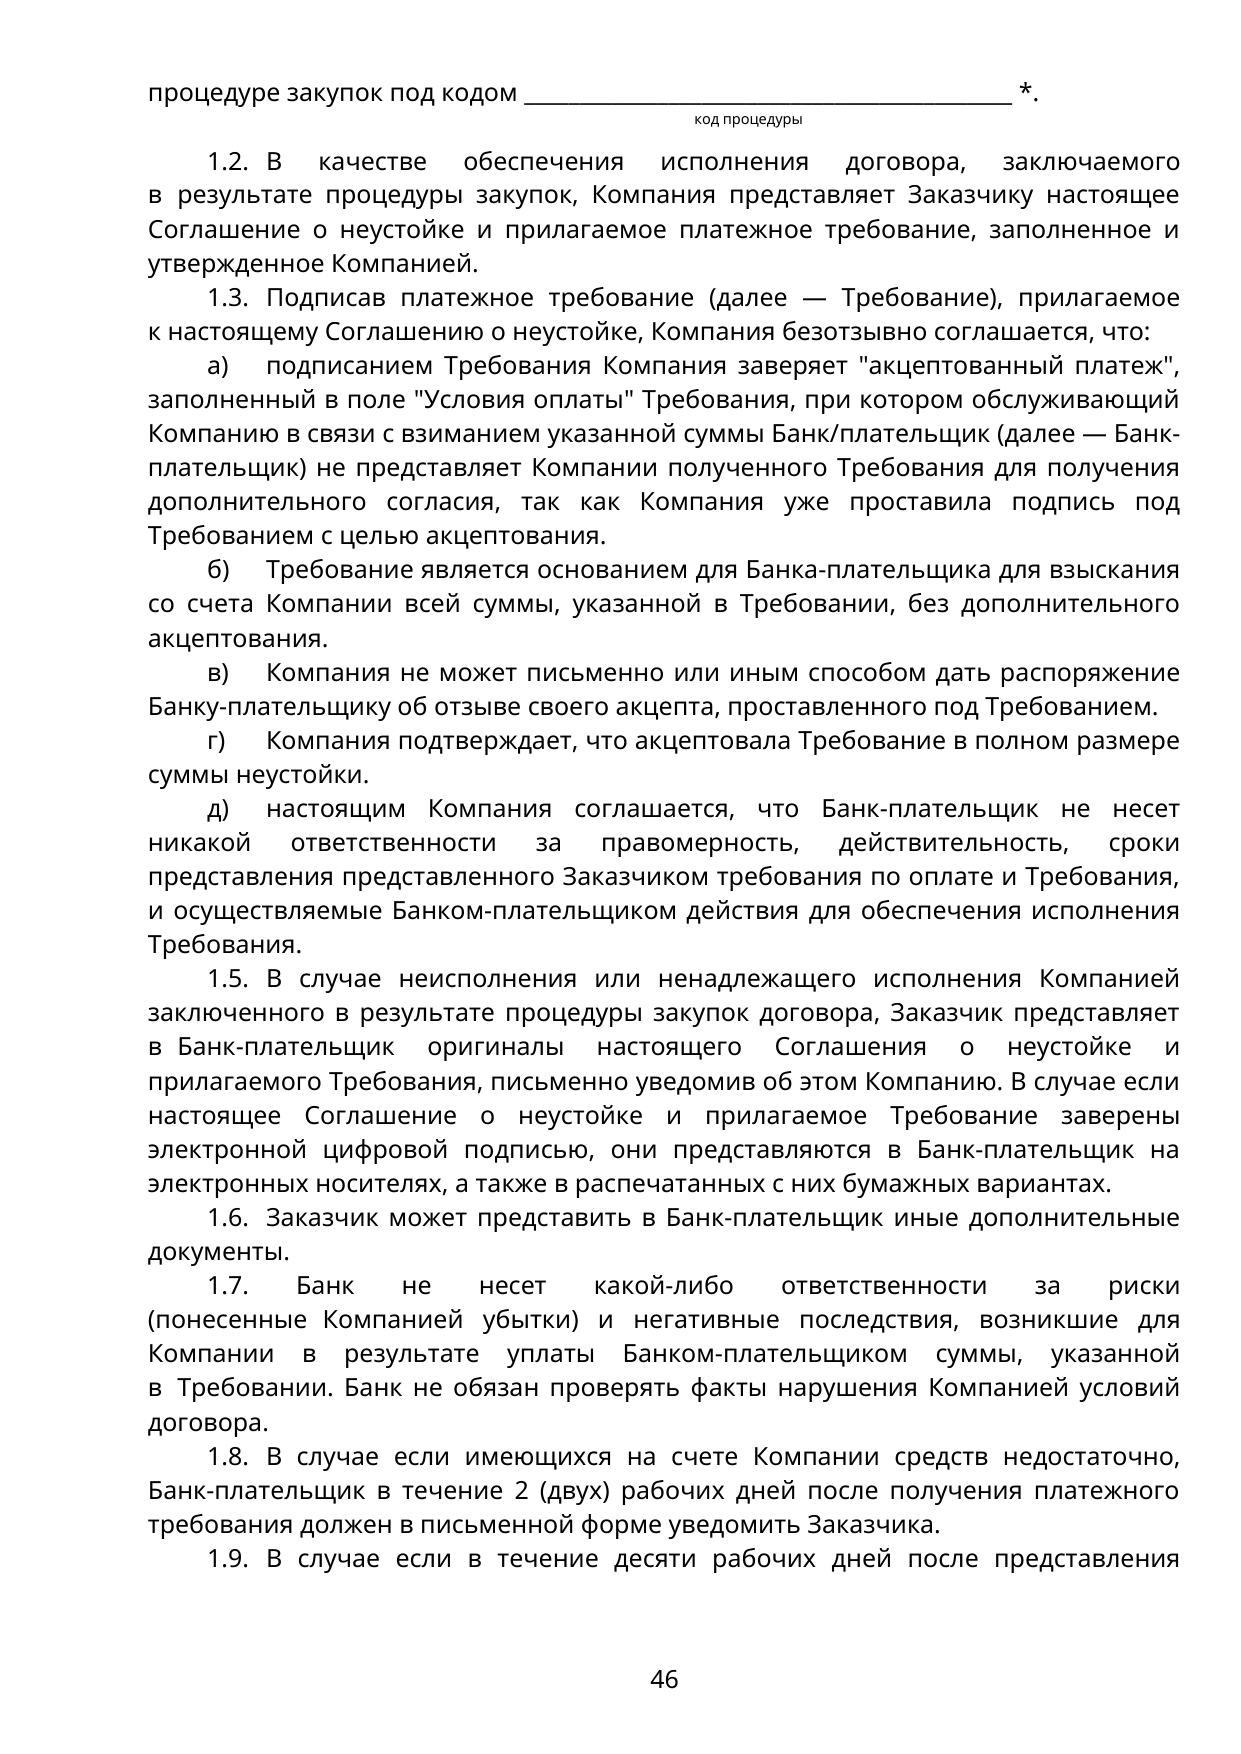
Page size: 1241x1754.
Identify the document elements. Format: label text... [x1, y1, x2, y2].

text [148, 1541, 1181, 1574]
text процедуре закупок под кодом ____________________________________________ *. [148, 75, 1181, 109]
text д) настоящим Компания соглашается, что Банк-плательщик не несет никакой ответственности за правомерность, действительность, сроки представления представленного Заказчиком требования по оплате и Требования, и осуществляемые Банком-плательщиком действия для обеспечения исполнения Требования. [148, 791, 1181, 961]
text г) Компания подтверждает, что акцептовала Требование в полном размере суммы неустойки. [148, 722, 1181, 791]
text а) подписанием Требования Компания заверяет "акцептованный платеж", заполненный в поле "Условия оплаты" Требования, при котором обслуживающий Компанию в связи с взиманием указанной суммы Банк/плательщик (далее — Банк-плательщик) не представляет Компании полученного Требования для получения дополнительного согласия, так как Компания уже проставила подпись под Требованием с целью акцептования. [148, 348, 1181, 552]
text б) Требование является основанием для Банка-плательщика для взыскания со счета Компании всей суммы, указанной в Требовании, без дополнительного акцептования. [148, 552, 1181, 654]
text 1.7. Банк не несет какой-либо ответственности за риски (понесенные Компанией убытки) и негативные последствия, возникшие для Компании в результате уплаты Банком-плательщиком суммы, указанной в Требовании. Банк не обязан проверять факты нарушения Компанией условий договора. [148, 1268, 1181, 1438]
text 1.8. В случае если имеющихся на счете Компании средств недостаточно, Банк-плательщик в течение 2 (двух) рабочих дней после получения платежного требования должен в письменной форме уведомить Заказчика. [148, 1438, 1181, 1541]
text 1.6. Заказчик может представить в Банк-плательщик иные дополнительные документы. [148, 1199, 1181, 1268]
text 1.3. Подписав платежное требование (далее — Требование), прилагаемое к настоящему Соглашению о неустойке, Компания безотзывно соглашается, что: [148, 279, 1181, 348]
text в) Компания не может письменно или иным способом дать распоряжение Банку-плательщику об отзыве своего акцепта, проставленного под Требованием. [148, 654, 1181, 722]
text код процедуры [694, 109, 1181, 143]
text 1.2. В качестве обеспечения исполнения договора, заключаемого в результате процедуры закупок, Компания представляет Заказчику настоящее Соглашение о неустойке и прилагаемое платежное требование, заполненное и утвержденное Компанией. [148, 143, 1181, 279]
text 1.5. В случае неисполнения или ненадлежащего исполнения Компанией заключенного в результате процедуры закупок договора, Заказчик представляет в Банк-плательщик оригиналы настоящего Соглашения о неустойке и прилагаемого Требования, письменно уведомив об этом Компанию. В случае если настоящее Соглашение о неустойке и прилагаемое Требование заверены электронной цифровой подписью, они представляются в Банк-плательщик на электронных носителях, а также в распечатанных с них бумажных вариантах. [148, 961, 1181, 1199]
